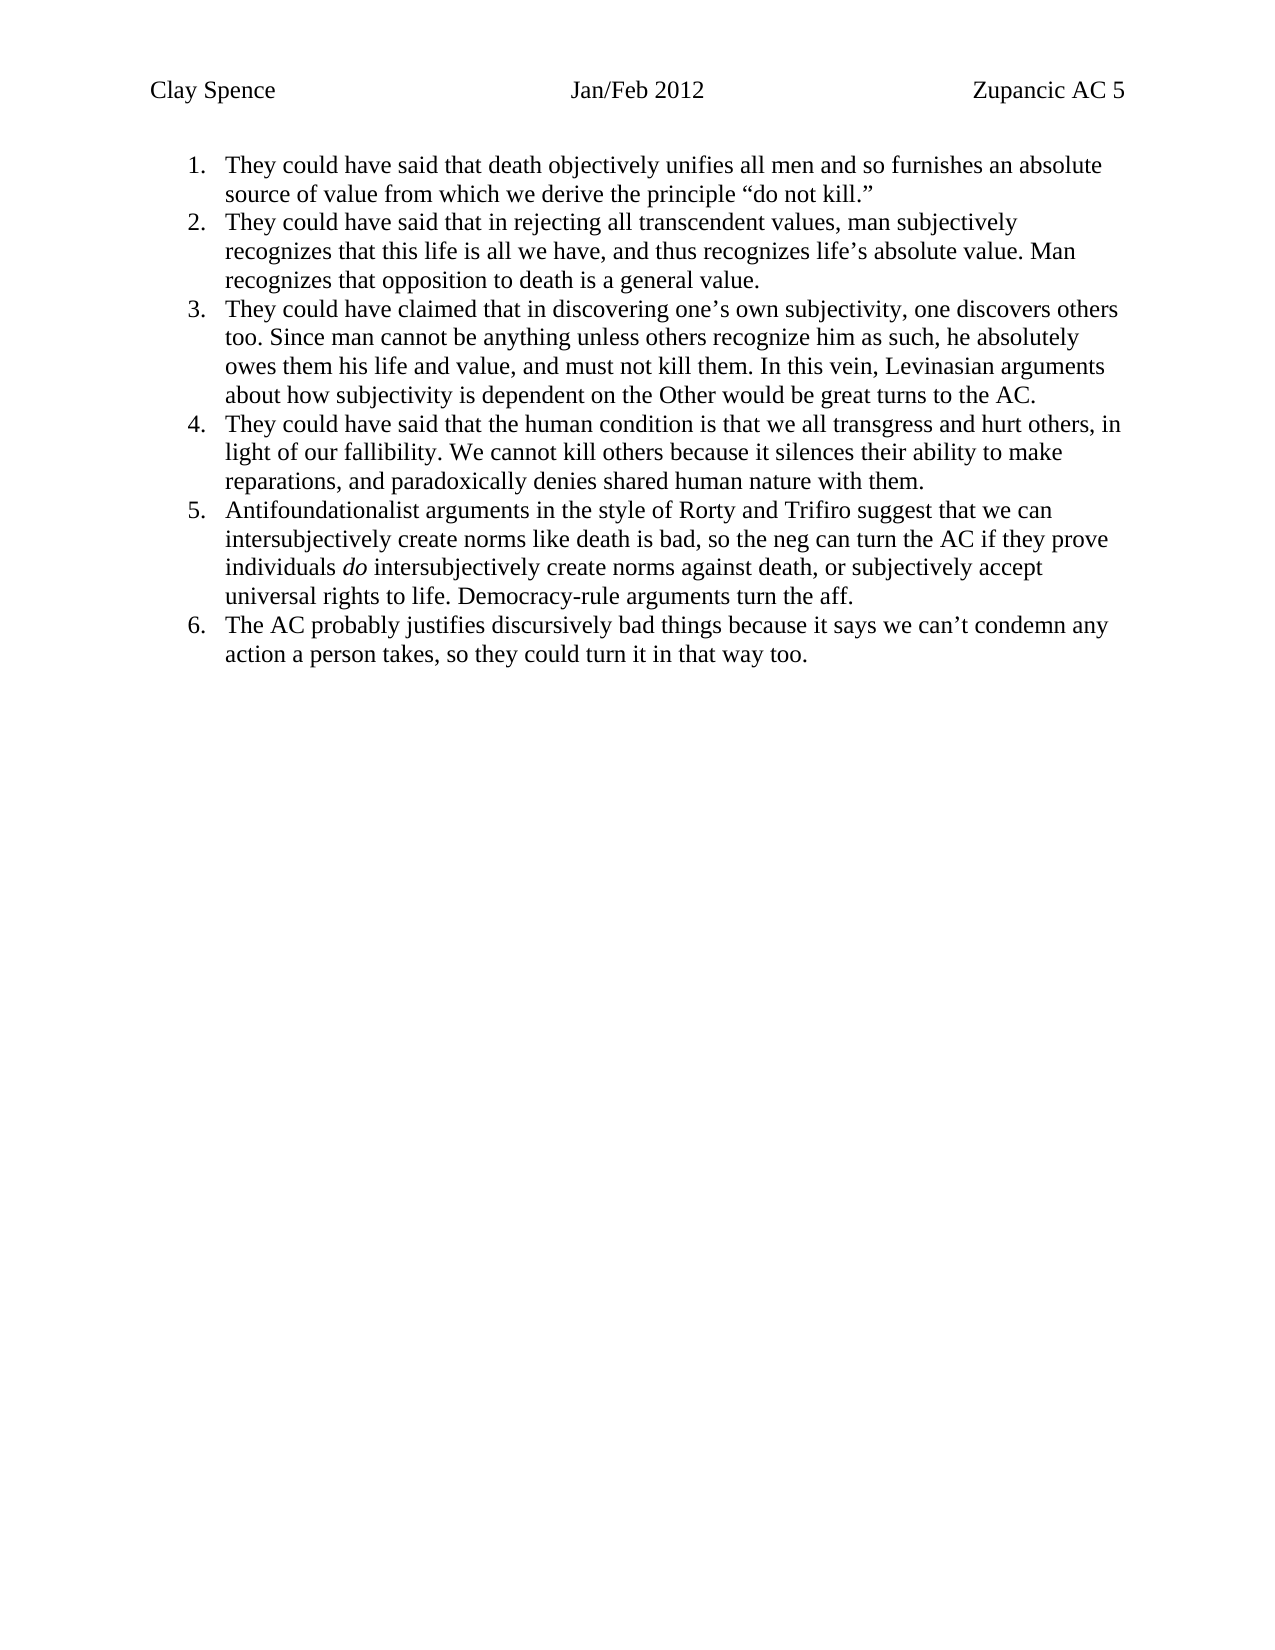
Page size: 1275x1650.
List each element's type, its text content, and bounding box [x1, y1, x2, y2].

list They could have claimed that in discovering one’s own subjectivity, one discovers others too. Since man cannot be anything unless others recognize him as such, he absolutely owes them his life and value, and must not kill them. In this vein, Levinasian arguments about how subjectivity is dependent on the Other would be great turns to the AC. [187, 294, 1125, 409]
list Antifoundationalist arguments in the style of Rorty and Trifiro suggest that we can intersubjectively create norms like death is bad, so the neg can turn the AC if they prove individuals do intersubjectively create norms against death, or subjectively accept universal rights to life. Democracy-rule arguments turn the aff. [187, 495, 1125, 610]
list They could have said that the human condition is that we all transgress and hurt others, in light of our fallibility. We cannot kill others because it silences their ability to make reparations, and paradoxically denies shared human nature with them. [187, 409, 1125, 495]
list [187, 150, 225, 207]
list They could have said that death objectively unifies all men and so furnishes an absolute source of value from which we derive the principle “do not kill.” [873, 150, 1125, 207]
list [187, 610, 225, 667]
list They could have said that in rejecting all transcendent values, man subjectively recognizes that this life is all we have, and thus recognizes life’s absolute value. Man recognizes that opposition to death is a general value. [187, 207, 1125, 294]
list The AC probably justifies discursively bad things because it says we can’t condemn any action a person takes, so they could turn it in that way too. [808, 610, 1125, 667]
